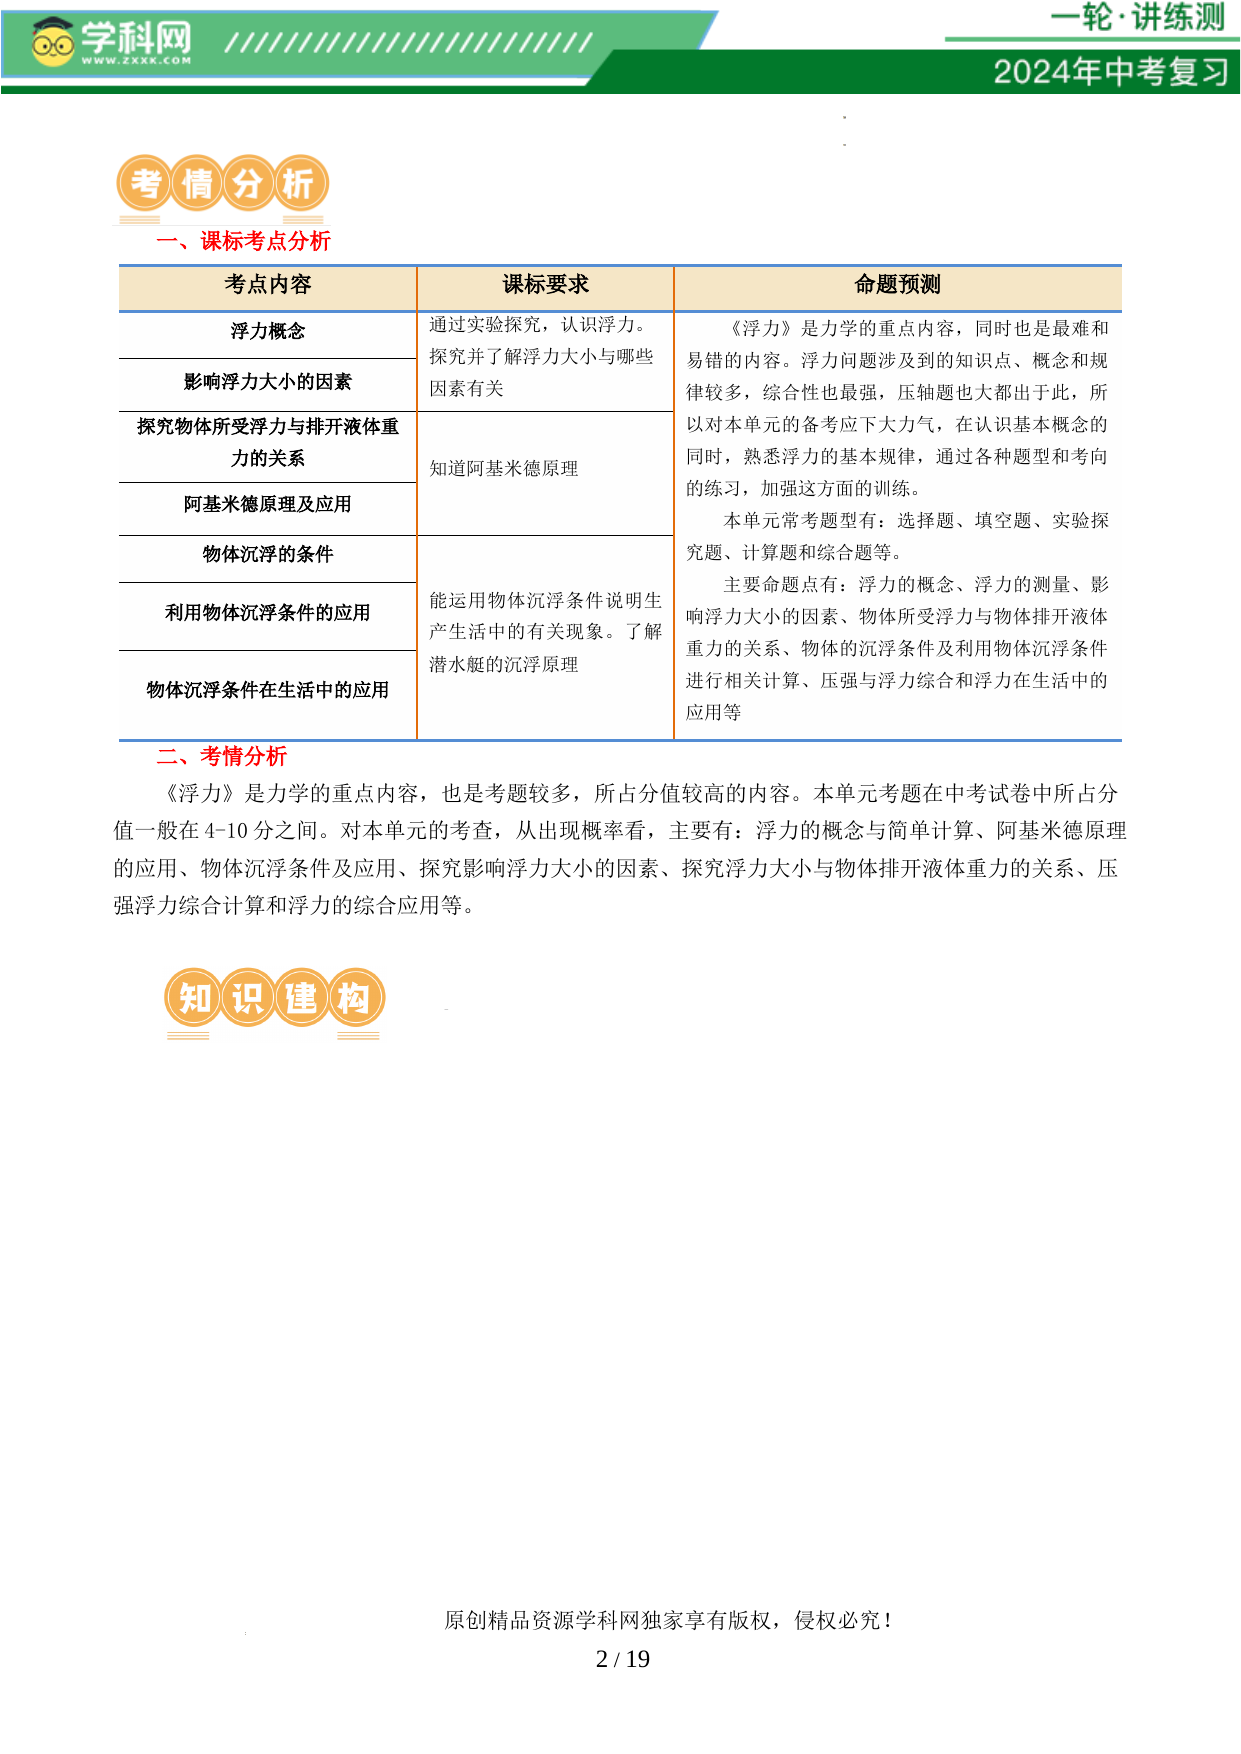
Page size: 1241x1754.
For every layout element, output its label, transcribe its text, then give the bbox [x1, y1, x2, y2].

table_cell 知道阿基米德原理 [418, 412, 673, 535]
table_cell 通过实验探究，认识浮力。探究并了解浮力大小与哪些因素有关 [418, 313, 673, 411]
table_cell 物体沉浮的条件 [119, 536, 416, 582]
text 一、课标考点分析 [112, 227, 1128, 252]
table_cell 利用物体沉浮条件的应用 [119, 583, 416, 650]
table_cell 阿基米德原理及应用 [119, 483, 416, 535]
picture [112, 153, 331, 227]
table_cell 《浮力》是力学的重点内容，同时也是最难和易错的内容。浮力问题涉及到的知识点、概念和规律较多，综合性也最强，压轴题也大都出于此，所以对本单元的备考应下大力气，在认识基本概念的同时，熟悉浮力的基本规律，通过各种题型和考向的练习，加强这方面的训练。 本单元常考题型有：选择题、填空题、实验探究题、计算题和综合题等。 主要命题点有：浮力的概念、浮力的测量、影响浮力大小的因素、物体所受浮力与物体排开液体重力的关系、物体的沉浮条件及利用物体沉浮条件进行相关计算、压强与浮力综合和浮力在生活中的应用等 [675, 313, 1122, 739]
table_cell 能运用物体沉浮条件说明生产生活中的有关现象。了解潜水艇的沉浮原理 [418, 536, 673, 739]
text 《浮力》是力学的重点内容，也是考题较多，所占分值较高的内容。本单元考题在中考试卷中所占分值一般在4-10分之间。对本单元的考查，从出现概率看，主要有：浮力的概念与简单计算、阿基米德原理的应用、物体沉浮条件及应用、探究影响浮力大小的因素、探究浮力大小与物体排开液体重力的关系、压强浮力综合计算和浮力的综合应用等。 [112, 779, 1128, 917]
picture [1, 1, 1241, 94]
picture [162, 966, 387, 1043]
table_cell 浮力概念 [119, 313, 416, 358]
table_header 课标要求 [418, 267, 673, 310]
table_header 考点内容 [119, 267, 416, 310]
table_cell 探究物体所受浮力与排开液体重力的关系 [119, 412, 416, 482]
table_cell 物体沉浮条件在生活中的应用 [119, 651, 416, 739]
text 二、考情分析 [112, 742, 1128, 767]
table_cell 影响浮力大小的因素 [119, 359, 416, 411]
table_header 命题预测 [675, 267, 1122, 310]
